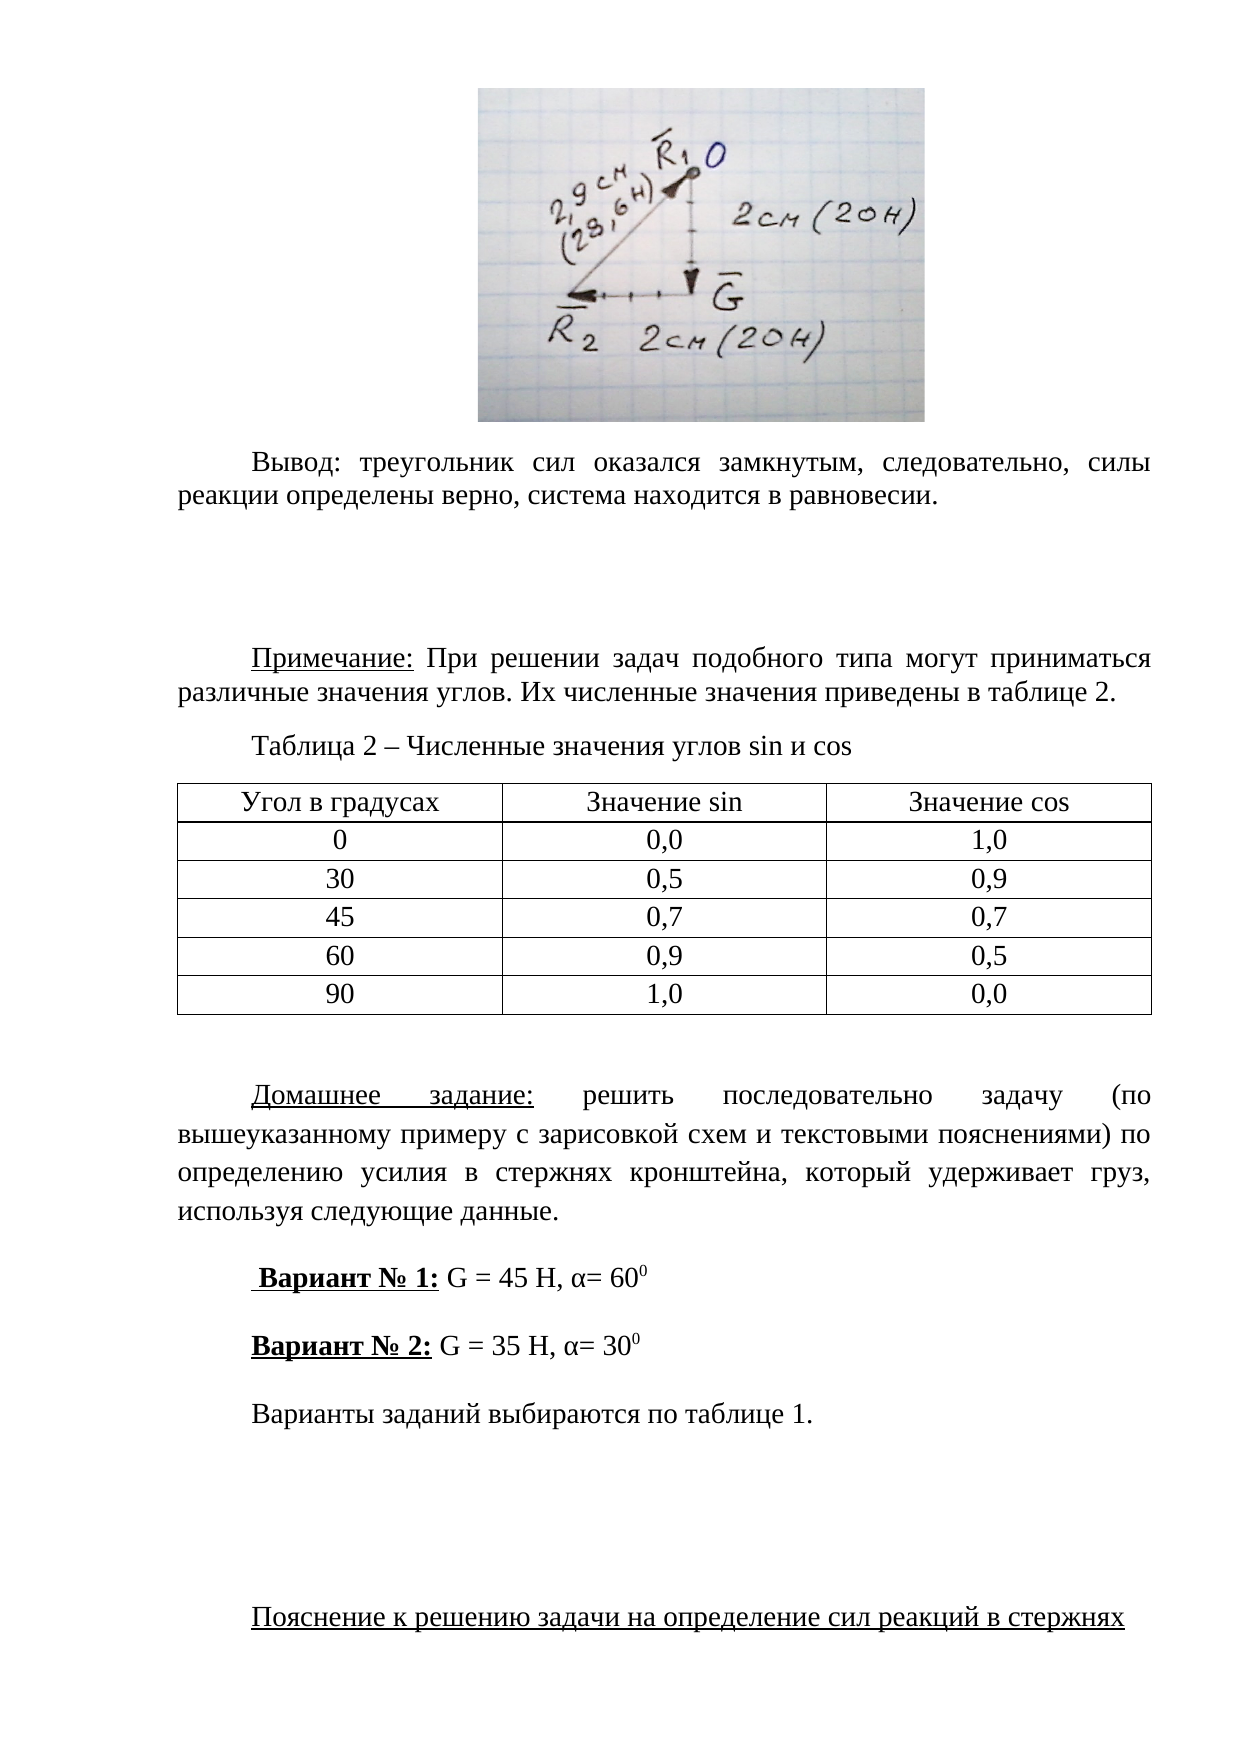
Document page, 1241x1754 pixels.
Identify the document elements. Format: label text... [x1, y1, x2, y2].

table_header Значение cos [827, 784, 1151, 821]
table_cell 1,0 [827, 823, 1151, 860]
picture [477, 88, 925, 422]
table_cell 0,7 [827, 899, 1151, 937]
table_cell 0,5 [503, 861, 826, 898]
table_cell 0,7 [503, 899, 826, 937]
text Таблица 2 – Численные значения углов sin и cos [177, 728, 1152, 762]
table_cell 0,0 [827, 976, 1151, 1013]
table_cell 0,0 [503, 823, 826, 860]
text Вариант № 1: G = 45 Н, α= 600 [177, 1261, 1152, 1294]
text Вывод: треугольник сил оказался замкнутым, следовательно, силы реакции определены верно, система находится в равновесии. [177, 444, 1152, 511]
text Примечание: При решении задач подобного типа могут приниматься различные значения углов. Их численные значения приведены в таблице 2. [177, 641, 1152, 708]
table_cell 0 [178, 823, 502, 860]
table_cell 0,9 [827, 861, 1151, 898]
text Варианты заданий выбираются по таблице 1. [177, 1396, 1152, 1429]
table_cell 60 [178, 938, 502, 975]
table_header Значение sin [503, 784, 826, 821]
text Вариант № 2: G = 35 Н, α= 300 [177, 1328, 1152, 1362]
table_cell 90 [178, 976, 502, 1013]
text Домашнее задание: решить последовательно задачу (по вышеуказанному примеру с зарисовкой схем и текстовыми пояснениями) по определению усилия в стержнях кронштейна, который удерживает груз, используя следующие данные. [177, 1077, 1152, 1226]
table_cell 1,0 [503, 976, 826, 1013]
text Пояснение к решению задачи на определение сил реакций в стержнях [177, 1599, 1152, 1633]
table_cell 0,5 [827, 938, 1151, 975]
table_cell 30 [178, 861, 502, 898]
table_header Угол в градусах [178, 784, 502, 821]
table_cell 45 [178, 899, 502, 937]
table_cell 0,9 [503, 938, 826, 975]
